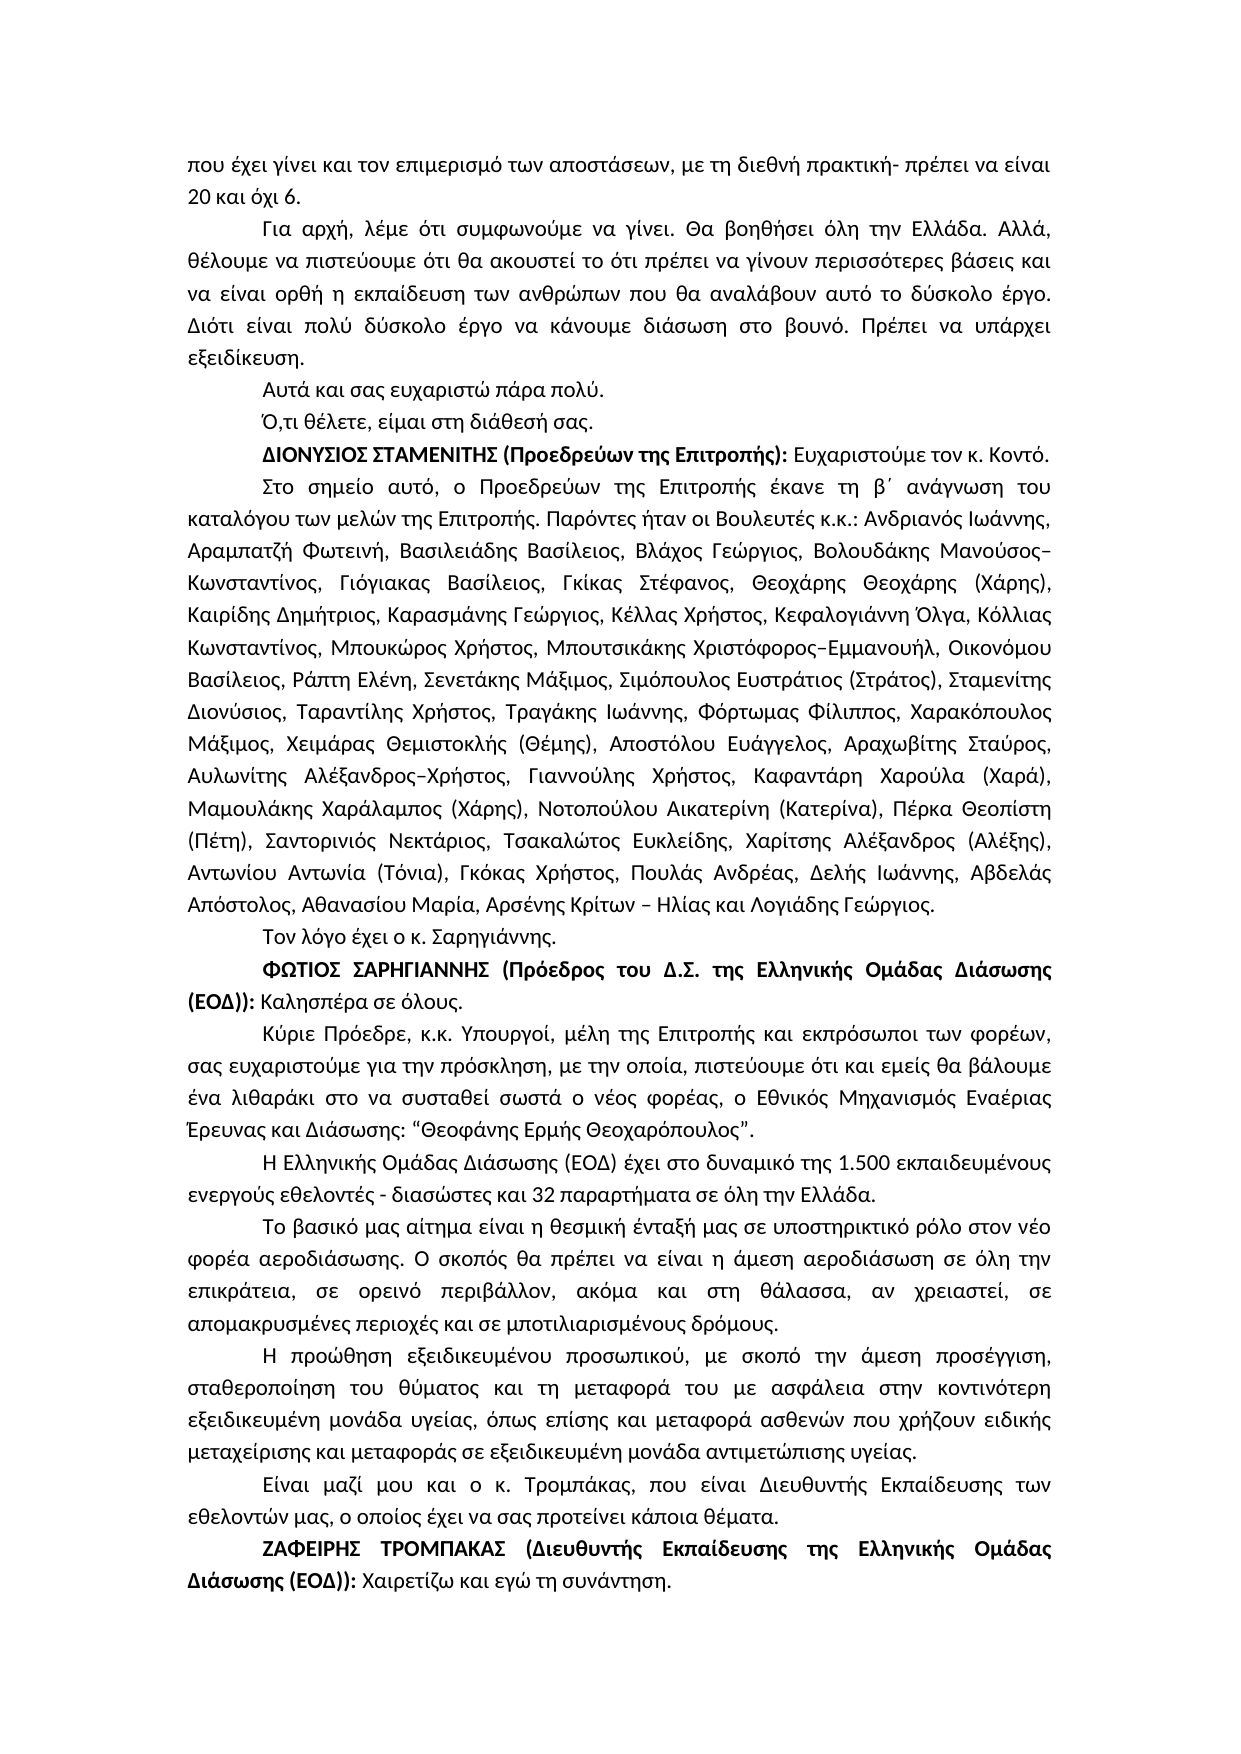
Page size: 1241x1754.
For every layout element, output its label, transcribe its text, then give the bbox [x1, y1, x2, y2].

text Κύριε Πρόεδρε, κ.κ. Υπουργοί, μέλη της Επιτροπής και εκπρόσωποι των φορέων, σας ευχαριστούμε για την πρόσκληση, με την οποία, πιστεύουμε ότι και εμείς θα βάλουμε ένα λιθαράκι στο να συσταθεί σωστά ο νέος φορέας, ο Εθνικός Μηχανισμός Εναέριας Έρευνας και Διάσωσης: “Θεοφάνης Ερμής Θεοχαρόπουλος”. [187, 1019, 1053, 1144]
text ΖΑΦΕΙΡΗΣ ΤΡΟΜΠΑΚΑΣ (Διευθυντής Εκπαίδευσης της Ελληνικής Ομάδας Διάσωσης (ΕΟΔ)): Χαιρετίζω και εγώ τη συνάντηση. [187, 1534, 1053, 1594]
text ΦΩΤΙΟΣ ΣΑΡΗΓΙΑΝΝΗΣ (Πρόεδρος του Δ.Σ. της Ελληνικής Ομάδας Διάσωσης (ΕΟΔ)): Καλησπέρα σε όλους. [187, 955, 1053, 1015]
text Το βασικό μας αίτημα είναι η θεσμική ένταξή μας σε υποστηρικτικό ρόλο στον νέο φορέα αεροδιάσωσης. Ο σκοπός θα πρέπει να είναι η άμεση αεροδιάσωση σε όλη την επικράτεια, σε ορεινό περιβάλλον, ακόμα και στη θάλασσα, αν χρειαστεί, σε απομακρυσμένες περιοχές και σε μποτιλιαρισμένους δρόμους. [187, 1212, 1053, 1337]
text Για αρχή, λέμε ότι συμφωνούμε να γίνει. Θα βοηθήσει όλη την Ελλάδα. Αλλά, θέλουμε να πιστεύουμε ότι θα ακουστεί το ότι πρέπει να γίνουν περισσότερες βάσεις και να είναι ορθή η εκπαίδευση των ανθρώπων που θα αναλάβουν αυτό το δύσκολο έργο. Διότι είναι πολύ δύσκολο έργο να κάνουμε διάσωση στο βουνό. Πρέπει να υπάρχει εξειδίκευση. [187, 214, 1053, 371]
text Η Ελληνικής Ομάδας Διάσωσης (ΕΟΔ) έχει στο δυναμικό της 1.500 εκπαιδευμένους ενεργούς εθελοντές - διασώστες και 32 παραρτήματα σε όλη την Ελλάδα. [187, 1148, 1053, 1208]
text Τον λόγο έχει ο κ. Σαρηγιάννης. [187, 922, 1053, 951]
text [187, 150, 1053, 210]
text Είναι μαζί μου και ο κ. Τρομπάκας, που είναι Διευθυντής Εκπαίδευσης των εθελοντών μας, ο οποίος έχει να σας προτείνει κάποια θέματα. [187, 1470, 1053, 1530]
text Αυτά και σας ευχαριστώ πάρα πολύ. [187, 375, 1053, 403]
text Η προώθηση εξειδικευμένου προσωπικού, με σκοπό την άμεση προσέγγιση, σταθεροποίηση του θύματος και τη μεταφορά του με ασφάλεια στην κοντινότερη εξειδικευμένη μονάδα υγείας, όπως επίσης και μεταφορά ασθενών που χρήζουν ειδικής μεταχείρισης και μεταφοράς σε εξειδικευμένη μονάδα αντιμετώπισης υγείας. [187, 1341, 1053, 1466]
text Ό,τι θέλετε, είμαι στη διάθεσή σας. [187, 407, 1053, 436]
text ΔΙΟΝΥΣΙΟΣ ΣΤΑΜΕΝΙΤΗΣ (Προεδρεύων της Επιτροπής): Ευχαριστούμε τον κ. Κοντό. [187, 440, 1053, 468]
text Στο σημείο αυτό, ο Προεδρεύων της Επιτροπής έκανε τη β΄ ανάγνωση του καταλόγου των μελών της Επιτροπής. Παρόντες ήταν οι Βουλευτές κ.κ.: Ανδριανός Ιωάννης, Αραμπατζή Φωτεινή, Βασιλειάδης Βασίλειος, Βλάχος Γεώργιος, Βολουδάκης Μανούσος–Κωνσταντίνος, Γιόγιακας Βασίλειος, Γκίκας Στέφανος, Θεοχάρης Θεοχάρης (Χάρης), Καιρίδης Δημήτριος, Καρασμάνης Γεώργιος, Κέλλας Χρήστος, Κεφαλογιάννη Όλγα, Κόλλιας Κωνσταντίνος, Μπουκώρος Χρήστος, Μπουτσικάκης Χριστόφορος–Εμμανουήλ, Οικονόμου Βασίλειος, Ράπτη Ελένη, Σενετάκης Μάξιμος, Σιμόπουλος Ευστράτιος (Στράτος), Σταμενίτης Διονύσιος, Ταραντίλης Χρήστος, Τραγάκης Ιωάννης, Φόρτωμας Φίλιππος, Χαρακόπουλος Μάξιμος, Χειμάρας Θεμιστοκλής (Θέμης), Αποστόλου Ευάγγελος, Αραχωβίτης Σταύρος, Αυλωνίτης Αλέξανδρος–Χρήστος, Γιαννούλης Χρήστος, Καφαντάρη Χαρούλα (Χαρά), Μαμουλάκης Χαράλαμπος (Χάρης), Νοτοπούλου Αικατερίνη (Κατερίνα), Πέρκα Θεοπίστη (Πέτη), Σαντορινιός Νεκτάριος, Τσακαλώτος Ευκλείδης, Χαρίτσης Αλέξανδρος (Αλέξης), Αντωνίου Αντωνία (Τόνια), Γκόκας Χρήστος, Πουλάς Ανδρέας, Δελής Ιωάννης, Αβδελάς Απόστολος, Αθανασίου Μαρία, Αρσένης Κρίτων – Ηλίας και Λογιάδης Γεώργιος. [187, 472, 1053, 918]
